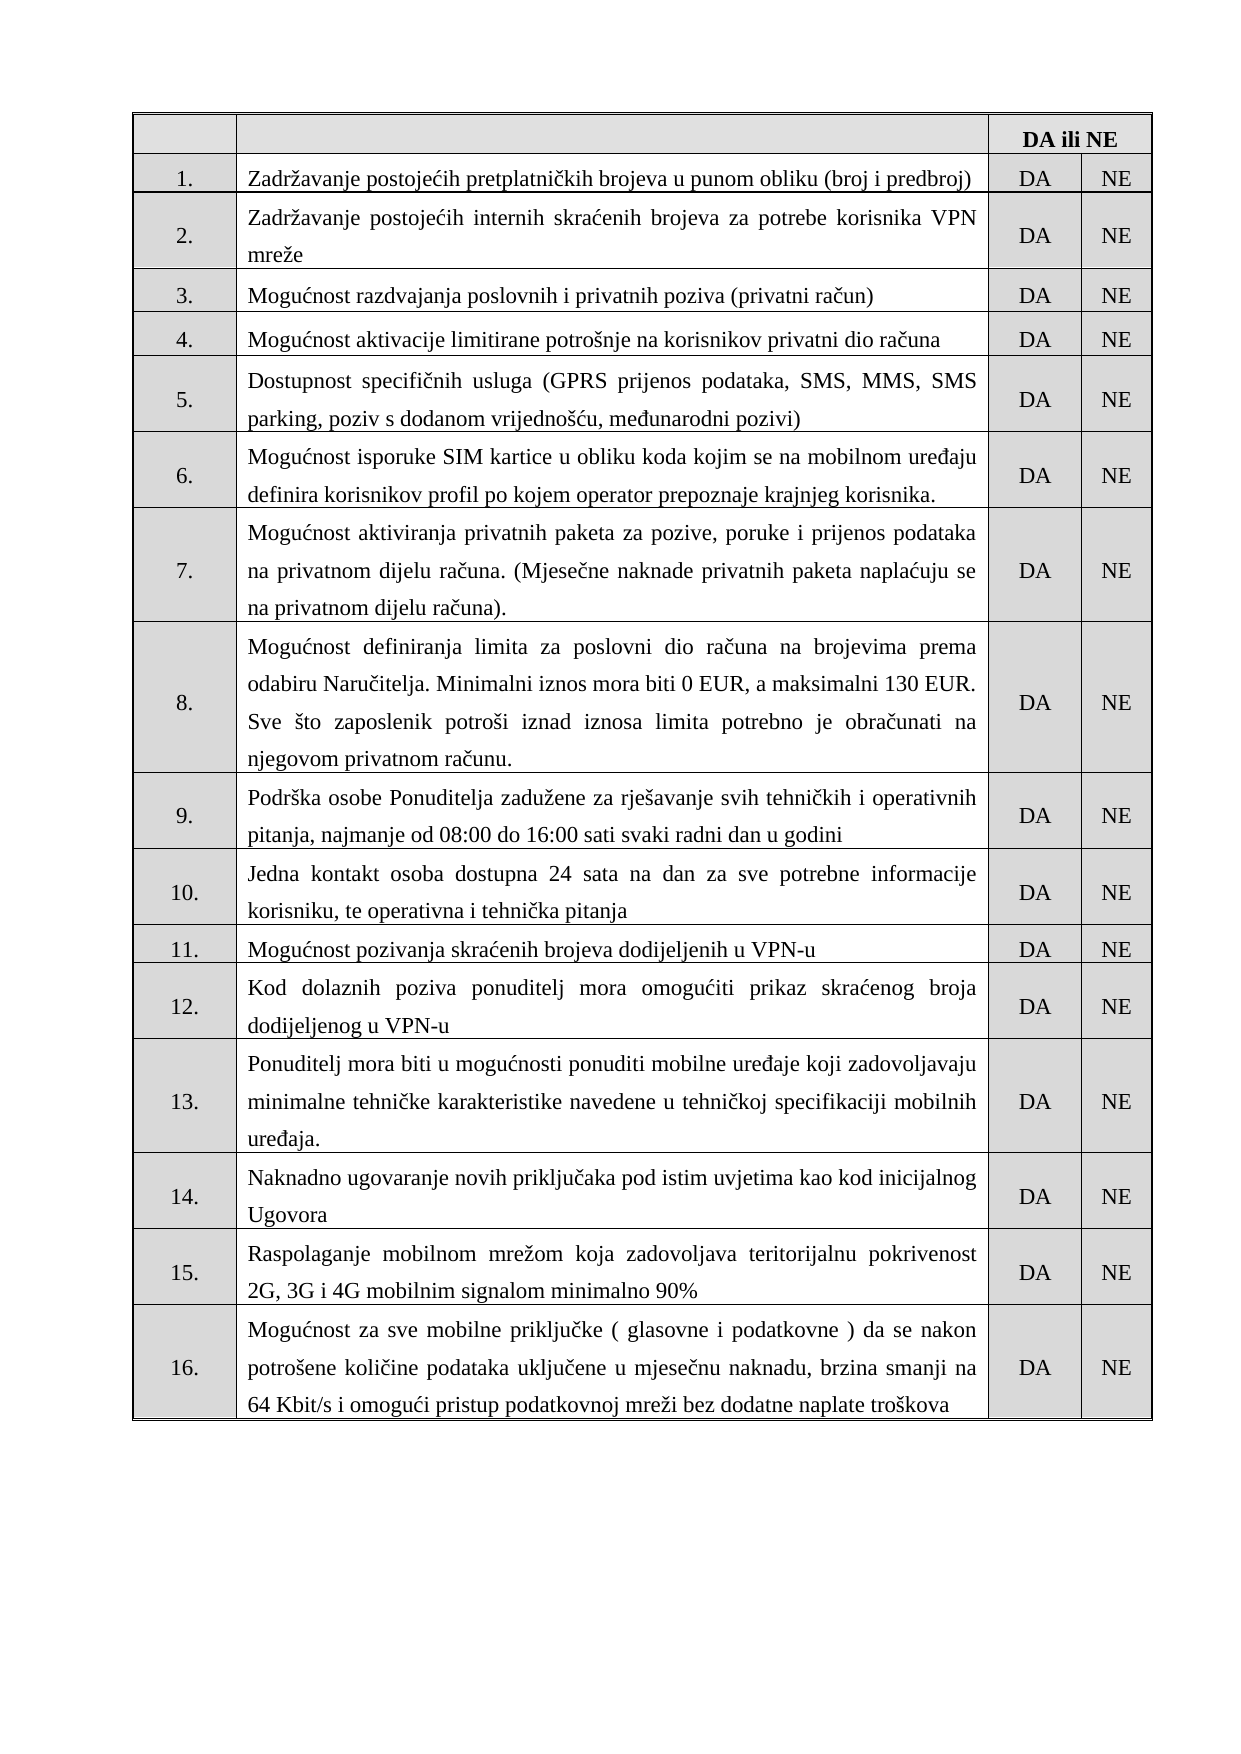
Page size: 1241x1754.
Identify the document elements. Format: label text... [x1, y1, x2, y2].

table_cell DA [989, 312, 1081, 355]
table_cell 6. [134, 432, 236, 507]
table_cell NE [1082, 432, 1151, 507]
table_cell 9. [134, 773, 236, 848]
table_cell DA [989, 925, 1081, 962]
table_cell NE [1082, 849, 1151, 924]
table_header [989, 115, 1151, 153]
table_cell NE [1082, 1039, 1151, 1152]
table_cell DA [989, 963, 1081, 1038]
table_cell NE [1082, 925, 1151, 962]
table_cell NE [1082, 773, 1151, 848]
table_cell DA [989, 193, 1081, 267]
table_cell DA [989, 269, 1081, 311]
table_cell Zadržavanje postojećih internih skraćenih brojeva za potrebe korisnika VPN mreže [237, 193, 988, 267]
table_cell Mogućnost razdvajanja poslovnih i privatnih poziva (privatni račun) [237, 269, 988, 311]
table_cell DA [989, 1305, 1081, 1417]
table_cell 8. [134, 622, 236, 772]
table_cell NE [1082, 1229, 1151, 1304]
table_cell Naknadno ugovaranje novih priključaka pod istim uvjetima kao kod inicijalnog Ugovora [237, 1153, 988, 1228]
table_cell DA [989, 432, 1081, 507]
table_cell Raspolaganje mobilnom mrežom koja zadovoljava teritorijalnu pokrivenost 2G, 3G i 4G mobilnim signalom minimalno 90% [237, 1229, 988, 1304]
table_cell 7. [134, 508, 236, 621]
table_header Red.br. [134, 115, 236, 153]
table_cell Mogućnost isporuke SIM kartice u obliku koda kojim se na mobilnom uređaju definira korisnikov profil po kojem operator prepoznaje krajnjeg korisnika. [237, 432, 988, 507]
table_cell Podrška osobe Ponuditelja zadužene za rješavanje svih tehničkih i operativnih pitanja, najmanje od 08:00 do 16:00 sati svaki radni dan u godini [237, 773, 988, 848]
table_cell Jedna kontakt osoba dostupna 24 sata na dan za sve potrebne informacije korisniku, te operativna i tehnička pitanja [237, 849, 988, 924]
table_cell DA [989, 622, 1081, 772]
table_cell 10. [134, 849, 236, 924]
table_cell DA [989, 1039, 1081, 1152]
table_cell 4. [134, 312, 236, 355]
table_cell DA [989, 773, 1081, 848]
table_cell NE [1082, 508, 1151, 621]
table_cell NE [1082, 1153, 1151, 1228]
table_cell 14. [134, 1153, 236, 1228]
table_cell Mogućnost aktiviranja privatnih paketa za pozive, poruke i prijenos podataka na privatnom dijelu računa. (Mjesečne naknade privatnih paketa naplaćuju se na privatnom dijelu računa). [237, 508, 988, 621]
table_cell Mogućnost definiranja limita za poslovni dio računa na brojevima prema odabiru Naručitelja. Minimalni iznos mora biti 0 EUR, a maksimalni 130 EUR. Sve što zaposlenik potroši iznad iznosa limita potrebno je obračunati na njegovom privatnom računu. [237, 622, 988, 772]
table_cell 5. [134, 356, 236, 431]
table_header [237, 115, 988, 153]
table_cell NE [1082, 193, 1151, 267]
table_cell Dostupnost specifičnih usluga (GPRS prijenos podataka, SMS, MMS, SMS parking, poziv s dodanom vrijednošću, međunarodni pozivi) [237, 356, 988, 431]
table_cell DA [989, 508, 1081, 621]
table_cell 12. [134, 963, 236, 1038]
table_cell NE [1082, 154, 1151, 191]
table_cell 1. [134, 154, 236, 191]
table_cell DA [989, 154, 1081, 191]
table_cell NE [1082, 622, 1151, 772]
table_cell NE [1082, 963, 1151, 1038]
table_cell NE [1082, 1305, 1151, 1417]
table_cell Zadržavanje postojećih pretplatničkih brojeva u punom obliku (broj i predbroj) [237, 154, 988, 191]
table_cell NE [1082, 269, 1151, 311]
table_cell DA [989, 356, 1081, 431]
table_cell DA [989, 849, 1081, 924]
table_cell Mogućnost za sve mobilne priključke ( glasovne i podatkovne ) da se nakon potrošene količine podataka uključene u mjesečnu naknadu, brzina smanji na 64 Kbit/s i omogući pristup podatkovnoj mreži bez dodatne naplate troškova [237, 1305, 988, 1417]
table_cell 3. [134, 269, 236, 311]
table_cell 11. [134, 925, 236, 962]
table_cell DA [989, 1229, 1081, 1304]
table_cell 2. [134, 193, 236, 267]
table_cell Mogućnost aktivacije limitirane potrošnje na korisnikov privatni dio računa [237, 312, 988, 355]
table_cell Kod dolaznih poziva ponuditelj mora omogućiti prikaz skraćenog broja dodijeljenog u VPN-u [237, 963, 988, 1038]
table_cell Mogućnost pozivanja skraćenih brojeva dodijeljenih u VPN-u [237, 925, 988, 962]
table_cell NE [1082, 356, 1151, 431]
table_cell Ponuditelj mora biti u mogućnosti ponuditi mobilne uređaje koji zadovoljavaju minimalne tehničke karakteristike navedene u tehničkoj specifikaciji mobilnih uređaja. [237, 1039, 988, 1152]
table_cell NE [1082, 312, 1151, 355]
table_cell DA [989, 1153, 1081, 1228]
table_cell 16. [134, 1305, 236, 1417]
table_cell 15. [134, 1229, 236, 1304]
table_cell 13. [134, 1039, 236, 1152]
